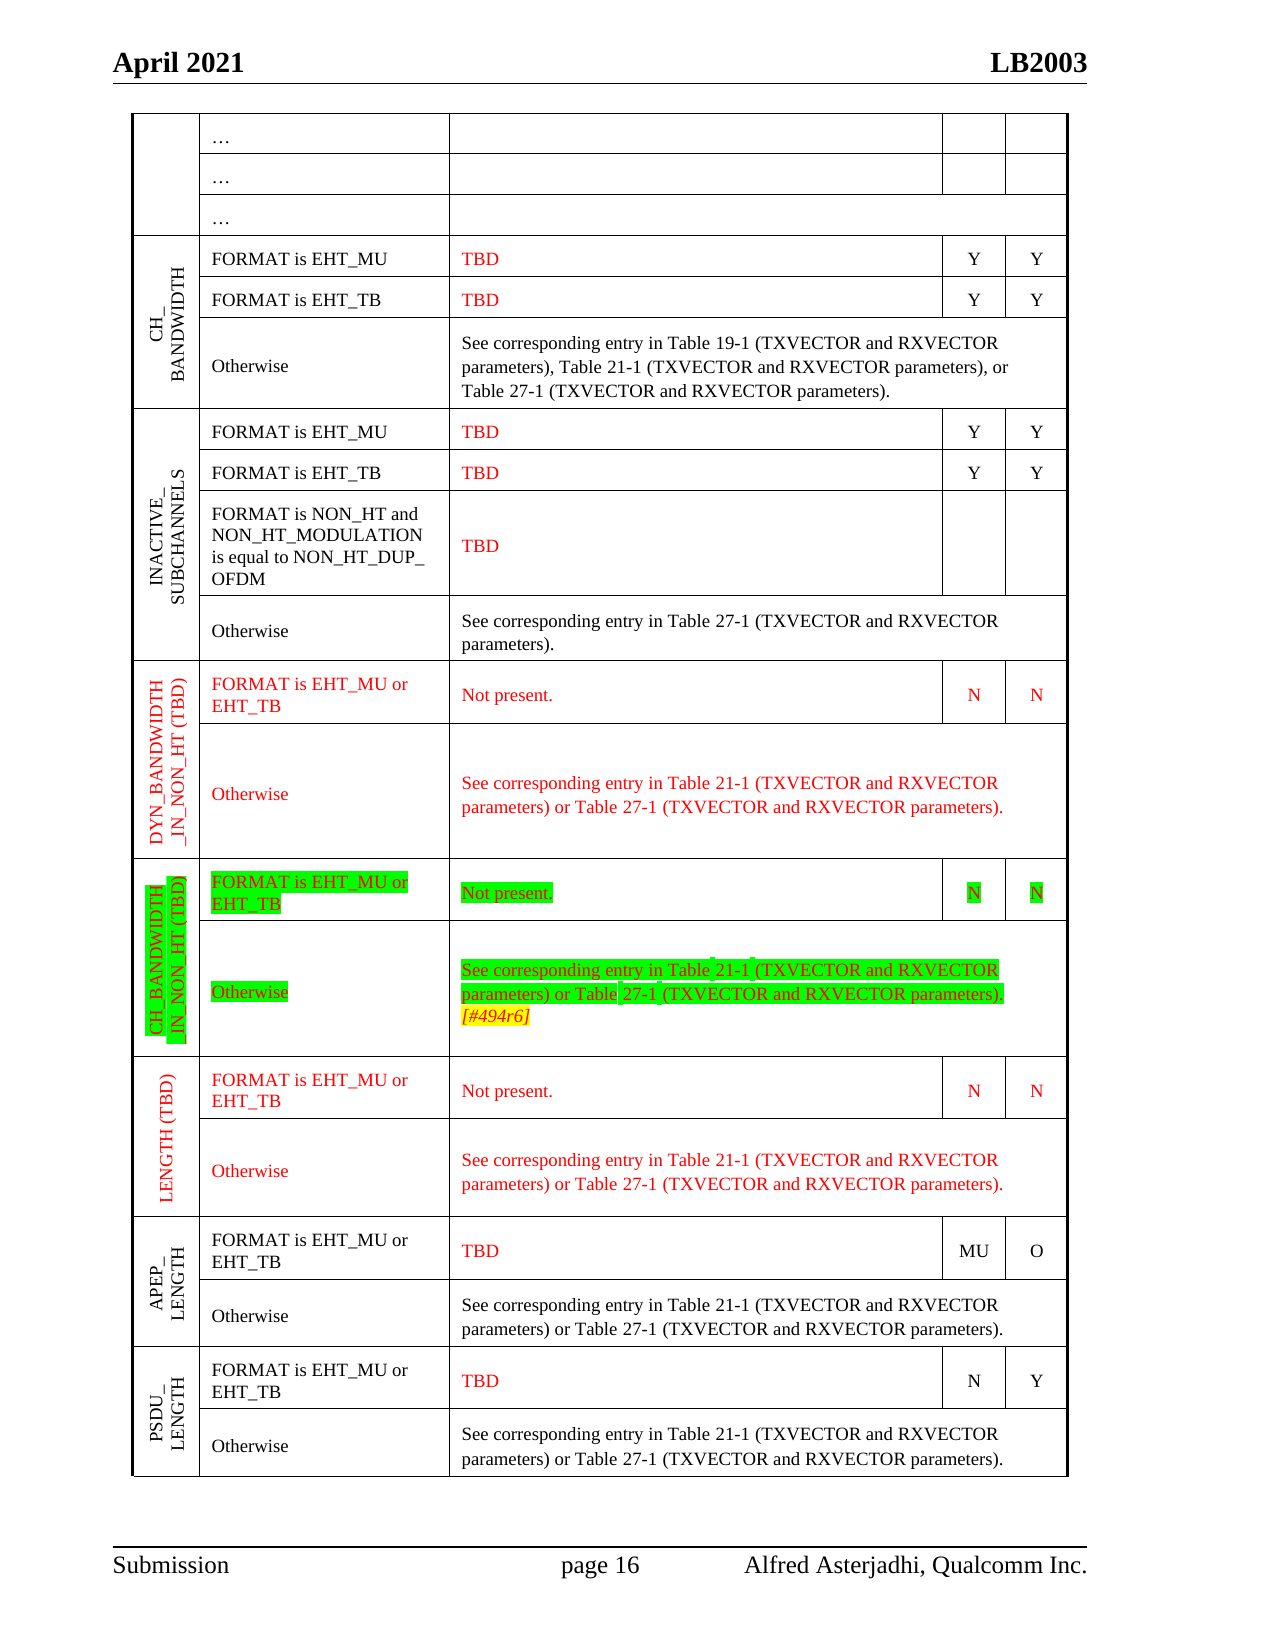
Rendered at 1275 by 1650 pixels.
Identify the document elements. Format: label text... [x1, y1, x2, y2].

table_cell [1006, 154, 1066, 194]
table_cell Y [1006, 277, 1066, 317]
table_cell Otherwise [200, 1280, 449, 1346]
table_cell MU [943, 1217, 1005, 1278]
table_cell O [1006, 1217, 1066, 1278]
table_cell … [200, 195, 449, 235]
table_cell Not present. [450, 1057, 942, 1118]
table_cell [1006, 114, 1066, 153]
table_cell FORMAT is EHT_MU [200, 409, 449, 449]
table_cell Otherwise [200, 596, 449, 660]
table_cell TBD [450, 1217, 942, 1278]
table_cell Not present. [450, 859, 942, 920]
table_cell Y [1006, 409, 1066, 449]
table_cell See corresponding entry in Table 21-1 (TXVECTOR and RXVECTOR parameters) or Table 27-1 (TXVECTOR and RXVECTOR parameters). [450, 1280, 1066, 1346]
table_cell FORMAT is EHT_TB [200, 277, 449, 317]
table_cell Otherwise [200, 1409, 449, 1476]
table_cell N [943, 1347, 1005, 1408]
table_cell N [943, 859, 1005, 920]
table_cell TBD [450, 450, 942, 490]
table_cell FORMAT is EHT_MU or EHT_TB [200, 1347, 449, 1408]
table_cell Y [1006, 1347, 1066, 1408]
table_cell TBD [450, 409, 942, 449]
table_cell N [1006, 1057, 1066, 1118]
table_cell … [200, 154, 449, 194]
table_cell TBD [450, 236, 942, 276]
table_cell FORMAT is EHT_MU or EHT_TB [200, 859, 449, 920]
table_cell [450, 195, 1066, 235]
table_cell [1006, 491, 1066, 595]
table_cell Not present. [450, 661, 942, 723]
table_cell See corresponding entry in Table 21-1 (TXVECTOR and RXVECTOR parameters) or Table 27-1 (TXVECTOR and RXVECTOR parameters). [#494r6] [450, 921, 1066, 1056]
table_cell See corresponding entry in Table 21-1 (TXVECTOR and RXVECTOR parameters) or Table 27-1 (TXVECTOR and RXVECTOR parameters). [450, 1119, 1066, 1216]
table_cell Y [943, 450, 1005, 490]
table_cell TBD [450, 1347, 942, 1408]
table_cell FORMAT is EHT_TB [200, 450, 449, 490]
table_cell INACTIVE_ SUBCHANNELS [134, 409, 199, 660]
table_cell FORMAT is EHT_MU or EHT_TB [200, 1057, 449, 1118]
table_cell [134, 114, 199, 235]
table_cell … [200, 114, 449, 153]
table_cell N [943, 1057, 1005, 1118]
table_cell DYN_BANDWIDTH _IN_NON_HT (TBD) [134, 661, 199, 858]
table_cell N [943, 661, 1005, 723]
table_cell Y [1006, 450, 1066, 490]
table_cell LENGTH (TBD) [134, 1057, 199, 1216]
table_cell See corresponding entry in Table 21-1 (TXVECTOR and RXVECTOR parameters) or Table 27-1 (TXVECTOR and RXVECTOR parameters). [450, 724, 1066, 858]
table_cell See corresponding entry in Table 21-1 (TXVECTOR and RXVECTOR parameters) or Table 27-1 (TXVECTOR and RXVECTOR parameters). [450, 1409, 1066, 1476]
table_cell Otherwise [200, 318, 449, 408]
table_cell FORMAT is EHT_MU or EHT_TB [200, 1217, 449, 1278]
table_cell Y [943, 236, 1005, 276]
table_cell Y [943, 277, 1005, 317]
table_cell Otherwise [200, 921, 449, 1056]
table_cell PSDU_ LENGTH [134, 1347, 199, 1476]
table_cell [450, 114, 942, 153]
table_cell FORMAT is EHT_MU [200, 236, 449, 276]
table_cell TBD [450, 277, 942, 317]
table_cell Y [1006, 236, 1066, 276]
table_cell [450, 154, 942, 194]
table_cell CH_BANDWIDTH _IN_NON_HT (TBD) [134, 859, 199, 1056]
table_cell Otherwise [200, 1119, 449, 1216]
table_cell CH_ BANDWIDTH [134, 236, 199, 408]
table_cell Y [943, 409, 1005, 449]
table_cell FORMAT is NON_HT and NON_HT_MODULATION is equal to NON_HT_DUP_ OFDM [200, 491, 449, 595]
table_cell [943, 154, 1005, 194]
table_cell See corresponding entry in Table 27-1 (TXVECTOR and RXVECTOR parameters). [450, 596, 1066, 660]
table_cell [943, 491, 1005, 595]
table_cell [943, 114, 1005, 153]
table_cell TBD [450, 491, 942, 595]
table_cell N [1006, 859, 1066, 920]
table_cell Otherwise [200, 724, 449, 858]
table_cell APEP_ LENGTH [134, 1217, 199, 1346]
table_cell N [1006, 661, 1066, 723]
table_cell FORMAT is EHT_MU or EHT_TB [200, 661, 449, 723]
